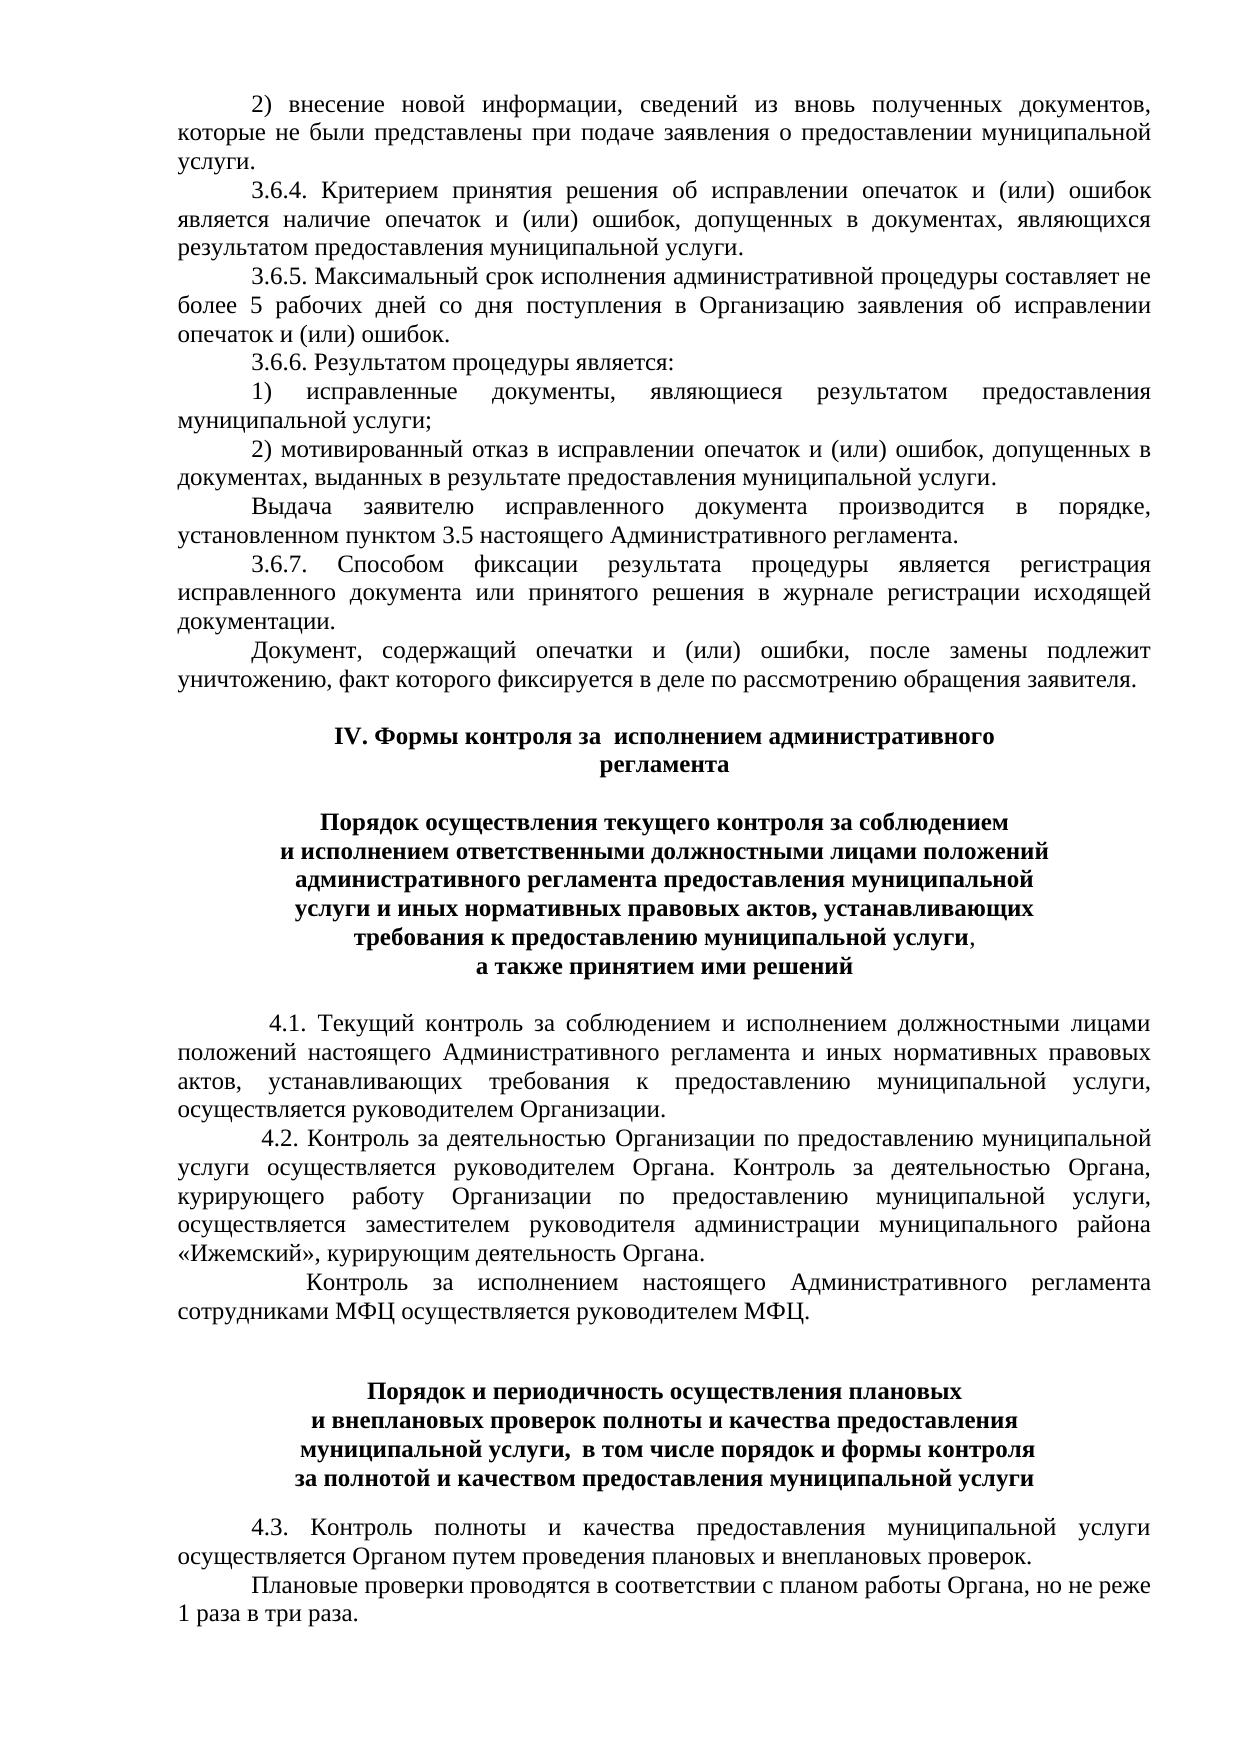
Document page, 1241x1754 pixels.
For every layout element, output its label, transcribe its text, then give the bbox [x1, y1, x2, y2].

text Порядок осуществления текущего контроля за соблюдением [177, 807, 1152, 836]
text муниципальной услуги, в том числе порядок и формы контроля [177, 1434, 1152, 1463]
text и внеплановых проверок полноты и качества предоставления [177, 1405, 1152, 1434]
text 3.6.6. Результатом процедуры является: [177, 347, 1152, 376]
text услуги и иных нормативных правовых актов, устанавливающих [177, 893, 1152, 922]
text IV. Формы контроля за исполнением административного [177, 721, 1152, 749]
text и исполнением ответственными должностными лицами положений [177, 836, 1152, 864]
text Документ, содержащий опечатки и (или) ошибки, после замены подлежит уничтожению, факт которого фиксируется в деле по рассмотрению обращения заявителя. [177, 635, 1152, 693]
text 3.6.7. Способом фиксации результата процедуры является регистрация исправленного документа или принятого решения в журнале регистрации исходящей документации. [177, 549, 1152, 635]
text 2) мотивированный отказ в исправлении опечаток и (или) ошибок, допущенных в документах, выданных в результате предоставления муниципальной услуги. [177, 434, 1152, 491]
text Плановые проверки проводятся в соответствии с планом работы Органа, но не реже 1 раза в три раза. [177, 1570, 1152, 1627]
text 3.6.4. Критерием принятия решения об исправлении опечаток и (или) ошибок является наличие опечаток и (или) ошибок, допущенных в документах, являющихся результатом предоставления муниципальной услуги. [177, 175, 1152, 261]
text а также принятием ими решений [177, 951, 1152, 979]
text регламента [177, 749, 1152, 778]
text требования к предоставлению муниципальной услуги, [177, 922, 1152, 951]
text за полнотой и качеством предоставления муниципальной услуги [177, 1463, 1152, 1491]
text Выдача заявителю исправленного документа производится в порядке, установленном пунктом 3.5 настоящего Административного регламента. [177, 491, 1152, 549]
text 4.1. Текущий контроль за соблюдением и исполнением должностными лицами положений настоящего Административного регламента и иных нормативных правовых актов, устанавливающих требования к предоставлению муниципальной услуги, осуществляется руководителем Организации. [177, 1008, 1152, 1123]
text 2) внесение новой информации, сведений из вновь полученных документов, которые не были представлены при подаче заявления о предоставлении муниципальной услуги. [177, 89, 1152, 175]
text 4.2. Контроль за деятельностью Организации по предоставлению муниципальной услуги осуществляется руководителем Органа. Контроль за деятельностью Органа, курирующего работу Организации по предоставлению муниципальной услуги, осуществляется заместителем руководителя администрации муниципального района «Ижемский», курирующим деятельность Органа. [177, 1123, 1152, 1267]
text Порядок и периодичность осуществления плановых [177, 1376, 1152, 1405]
text административного регламента предоставления муниципальной [177, 864, 1152, 893]
text 4.3. Контроль полноты и качества предоставления муниципальной услуги осуществляется Органом путем проведения плановых и внеплановых проверок. [177, 1512, 1152, 1570]
text 1) исправленные документы, являющиеся результатом предоставления муниципальной услуги; [177, 376, 1152, 434]
text 3.6.5. Максимальный срок исполнения административной процедуры составляет не более 5 рабочих дней со дня поступления в Организацию заявления об исправлении опечаток и (или) ошибок. [177, 261, 1152, 347]
text Контроль за исполнением настоящего Административного регламента сотрудниками МФЦ осуществляется руководителем МФЦ. [177, 1267, 1152, 1324]
